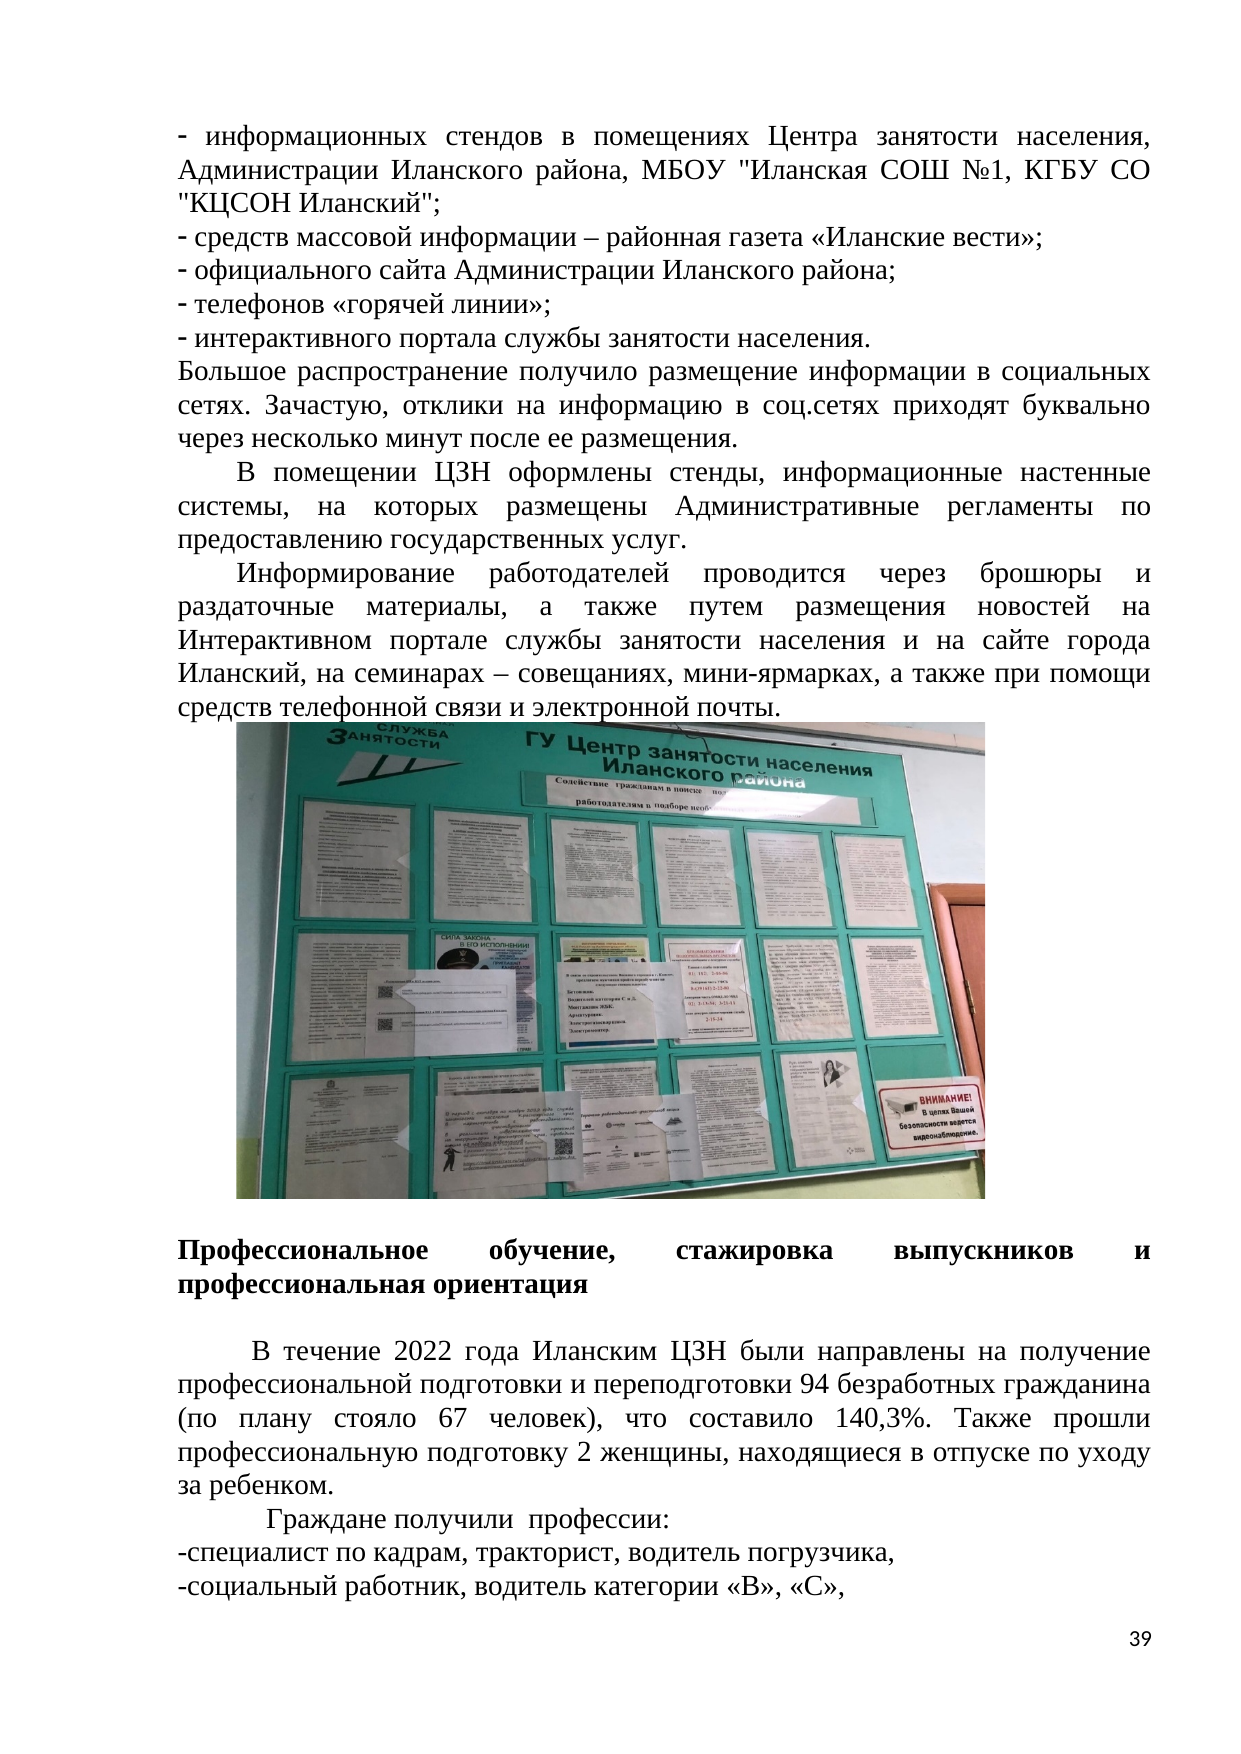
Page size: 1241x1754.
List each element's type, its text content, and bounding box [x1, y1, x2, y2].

text телефонов «горячей линии»; [177, 286, 1152, 320]
picture [236, 722, 985, 1199]
text официального сайта Администрации Иланского района; [177, 252, 1152, 286]
text информационных стендов в помещениях Центра занятости населения, Администрации Иланского района, МБОУ "Иланская СОШ №1, КГБУ СО "КЦСОН Иланский"; [177, 118, 1152, 219]
text -социальный работник, водитель категории «В», «С», [177, 1568, 1152, 1601]
text В помещении ЦЗН оформлены стенды, информационные настенные системы, на которых размещены Административные регламенты по предоставлению государственных услуг. [177, 454, 1152, 555]
text Профессиональное обучение, стажировка выпускников и профессиональная ориентация [177, 1232, 1152, 1299]
text -специалист по кадрам, тракторист, водитель погрузчика, [177, 1534, 1152, 1568]
text интерактивного портала службы занятости населения. [177, 320, 1152, 353]
text Граждане получили профессии: [177, 1501, 1152, 1534]
text средств массовой информации – районная газета «Иланские вести»; [177, 219, 1152, 252]
text Информирование работодателей проводится через брошюры и раздаточные материалы, а также путем размещения новостей на Интерактивном портале службы занятости населения и на сайте города Иланский, на семинарах – совещаниях, мини-ярмарках, а также при помощи средств телефонной связи и электронной почты. [177, 555, 1152, 722]
text В течение 2022 года Иланским ЦЗН были направлены на получение профессиональной подготовки и переподготовки 94 безработных гражданина (по плану стояло 67 человек), что составило 140,3%. Также прошли профессиональную подготовку 2 женщины, находящиеся в отпуске по уходу за ребенком. [177, 1333, 1152, 1501]
text Большое распространение получило размещение информации в социальных сетях. Зачастую, отклики на информацию в соц.сетях приходят буквально через несколько минут после ее размещения. [177, 353, 1152, 454]
